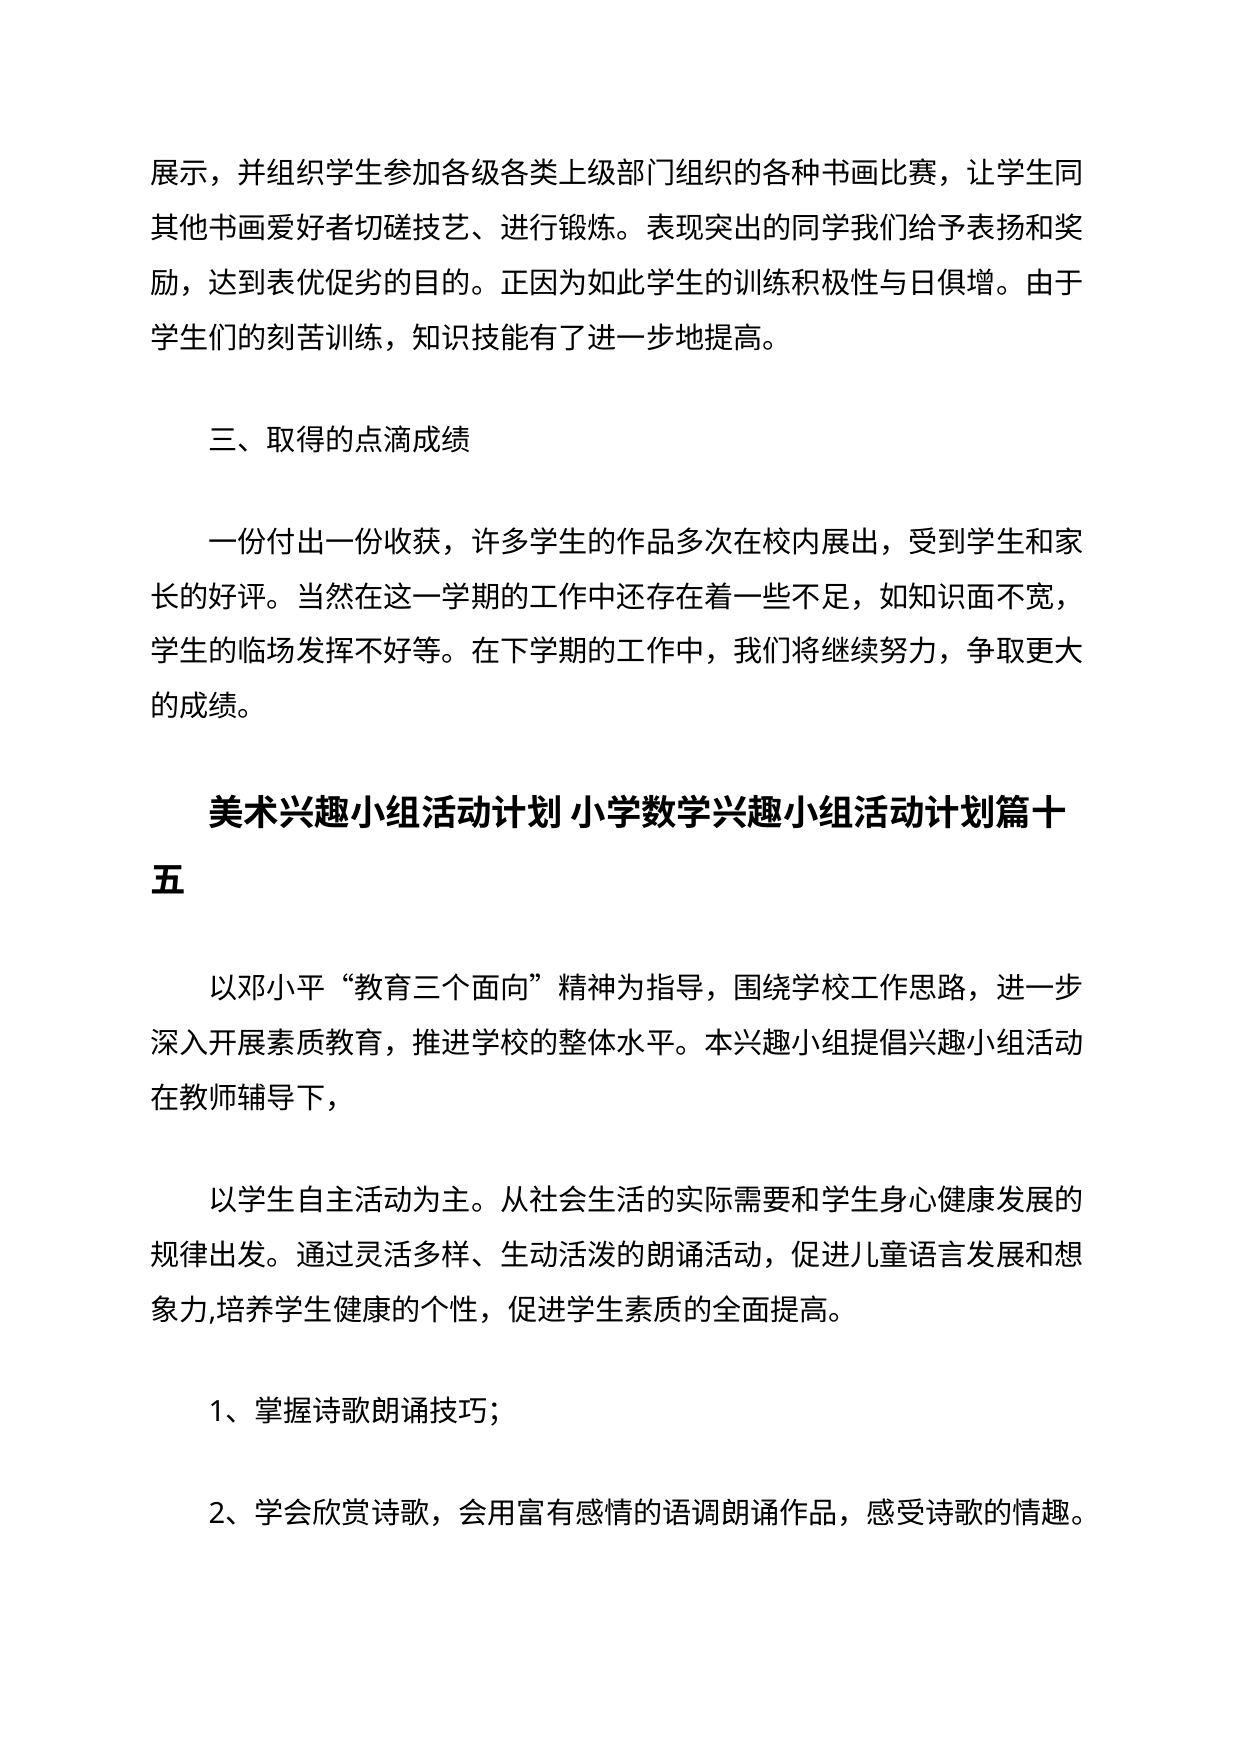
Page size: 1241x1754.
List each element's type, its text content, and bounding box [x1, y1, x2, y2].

text 三、取得的点滴成绩 [150, 416, 1090, 459]
text 一份付出一份收获，许多学生的作品多次在校内展出，受到学生和家长的好评。当然在这一学期的工作中还存在着一些不足，如知识面不宽，学生的临场发挥不好等。在下学期的工作中，我们将继续努力，争取更大的成绩。 [150, 518, 1090, 725]
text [150, 150, 1090, 357]
text 美术兴趣小组活动计划 小学数学兴趣小组活动计划篇十五 [150, 785, 1090, 902]
text 以学生自主活动为主。从社会生活的实际需要和学生身心健康发展的规律出发。通过灵活多样、生动活泼的朗诵活动，促进儿童语言发展和想象力,培养学生健康的个性，促进学生素质的全面提高。 [150, 1176, 1090, 1328]
text 以邓小平“教育三个面向”精神为指导，围绕学校工作思路，进一步深入开展素质教育，推进学校的整体水平。本兴趣小组提倡兴趣小组活动在教师辅导下， [150, 965, 1090, 1117]
text 2、学会欣赏诗歌，会用富有感情的语调朗诵作品，感受诗歌的情趣。 [150, 1490, 1090, 1532]
text 1、掌握诗歌朗诵技巧； [150, 1388, 1090, 1430]
